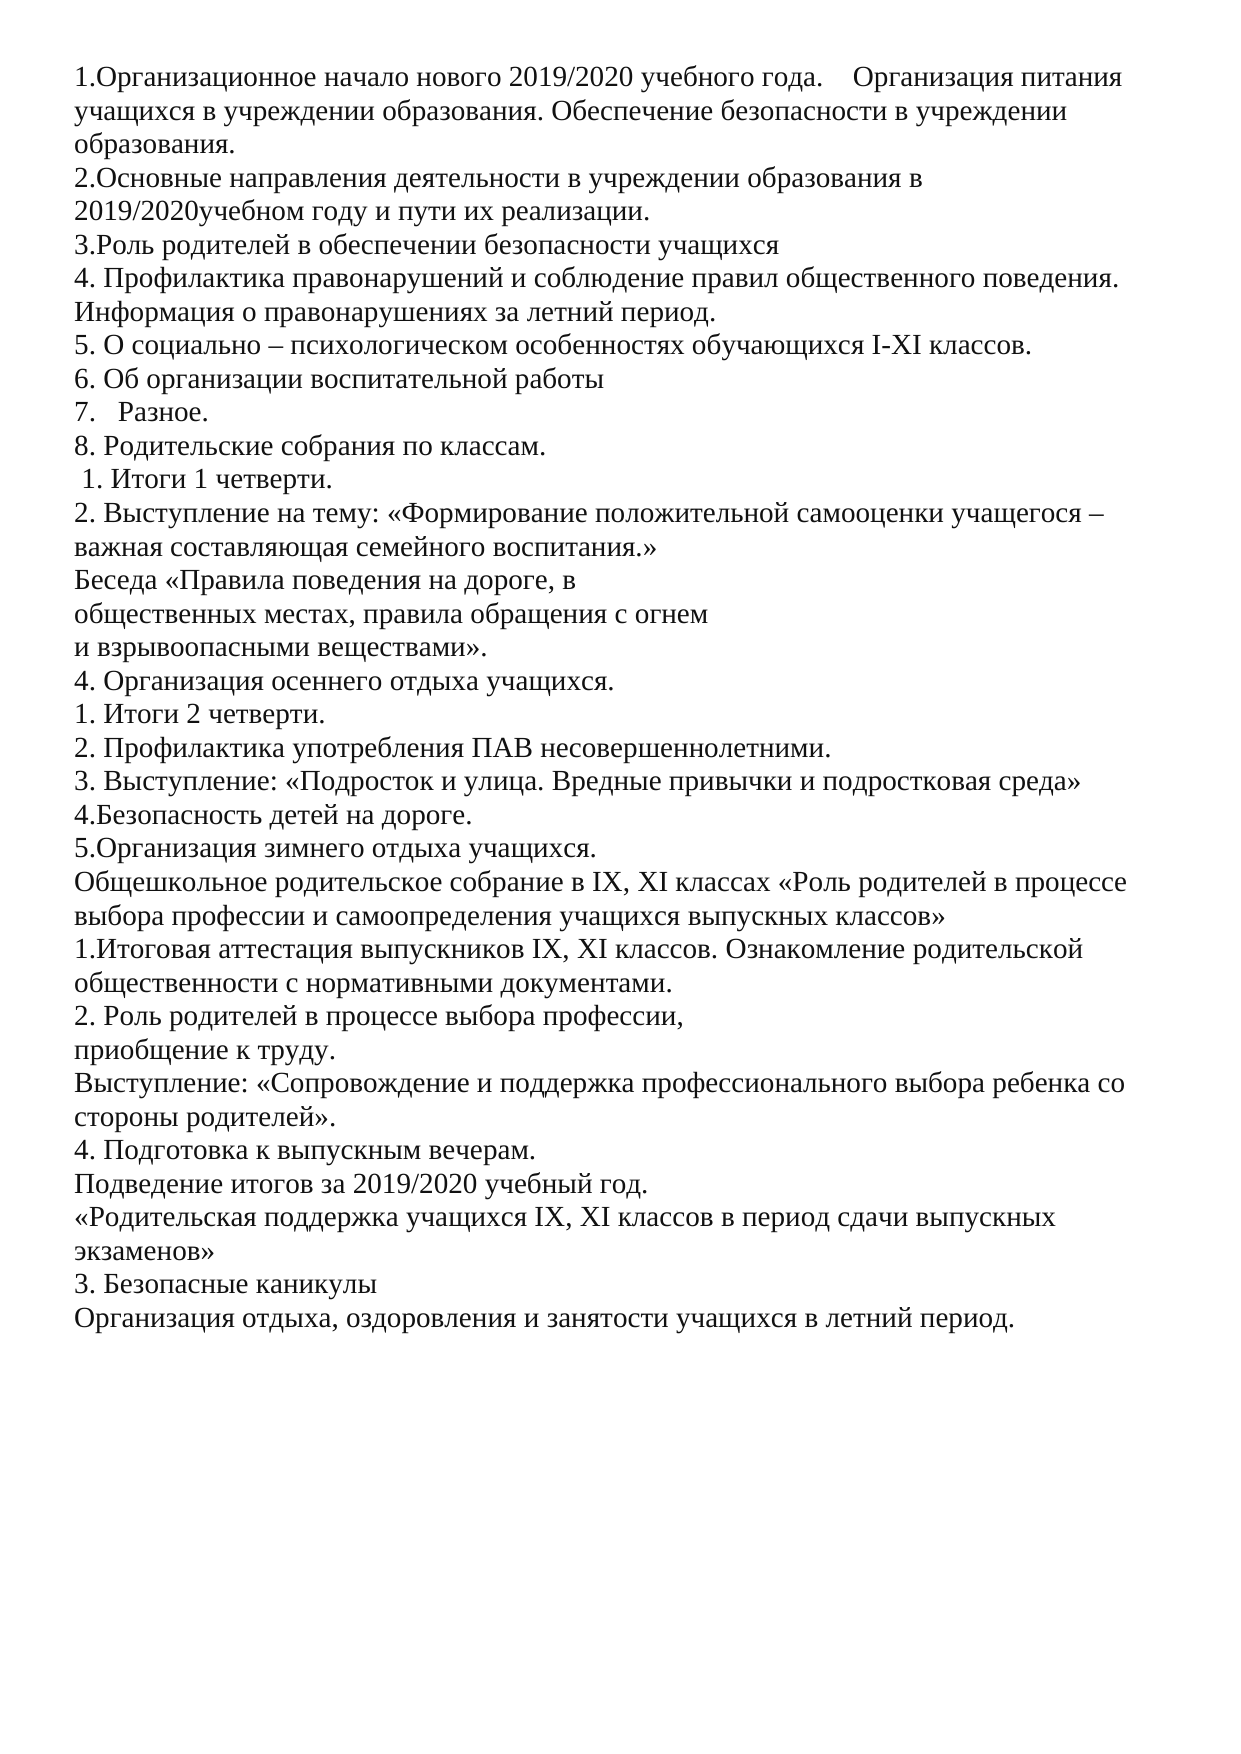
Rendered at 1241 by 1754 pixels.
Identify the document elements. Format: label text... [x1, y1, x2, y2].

text 3. Безопасные каникулы [74, 1267, 1152, 1300]
text Организация отдыха, оздоровления и занятости учащихся в летний период. [74, 1300, 1152, 1334]
text 1.Итоговая аттестация выпускников IX, XI классов. Ознакомление родительской общественности с нормативными документами. [74, 931, 1152, 998]
text 2. Выступление на тему: «Формирование положительной самооценки учащегося – важная составляющая семейного воспитания.» [74, 495, 1152, 562]
text Выступление: «Сопровождение и поддержка профессионального выбора ребенка со стороны родителей». [74, 1065, 1152, 1132]
text 2. Профилактика употребления ПАВ несовершеннолетними. [74, 730, 1152, 763]
text 5.Организация зимнего отдыха учащихся. [74, 831, 1152, 864]
text 5. О социально – психологическом особенностях обучающихся I-XI классов. [74, 327, 1152, 361]
text 3.Роль родителей в обеспечении безопасности учащихся [74, 227, 1152, 260]
text Подведение итогов за 2019/2020 учебный год. [74, 1166, 1152, 1199]
text 4. Подготовка к выпускным вечерам. [74, 1132, 1152, 1166]
text приобщение к труду. [74, 1032, 1152, 1065]
text 1. Итоги 1 четверти. [74, 462, 1152, 495]
text 1. Итоги 2 четверти. [74, 696, 1152, 730]
text 4. Профилактика правонарушений и соблюдение правил общественного поведения. Информация о правонарушениях за летний период. [74, 260, 1152, 327]
text Общешкольное родительское собрание в IX, XI классах «Роль родителей в процессе выбора профессии и самоопределения учащихся выпускных классов» [74, 864, 1152, 931]
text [74, 59, 1152, 160]
text 6. Об организации воспитательной работы [74, 361, 1152, 394]
text 8. Родительские собрания по классам. [74, 428, 1152, 462]
text 4.Безопасность детей на дороге. [74, 797, 1152, 831]
text и взрывоопасными веществами». [74, 629, 1152, 663]
text общественных местах, правила обращения с огнем [74, 596, 1152, 629]
text 2. Роль родителей в процессе выбора профессии, [74, 998, 1152, 1032]
text Беседа «Правила поведения на дороге, в [74, 562, 1152, 596]
text «Родительская поддержка учащихся IX, XI классов в период сдачи выпускных экзаменов» [74, 1199, 1152, 1267]
text 2.Основные направления деятельности в учреждении образования в 2019/2020учебном году и пути их реализации. [74, 160, 1152, 227]
text 3. Выступление: «Подросток и улица. Вредные привычки и подростковая среда» [74, 763, 1152, 797]
text 4. Организация осеннего отдыха учащихся. [74, 663, 1152, 696]
text 7. Разное. [74, 394, 1152, 428]
